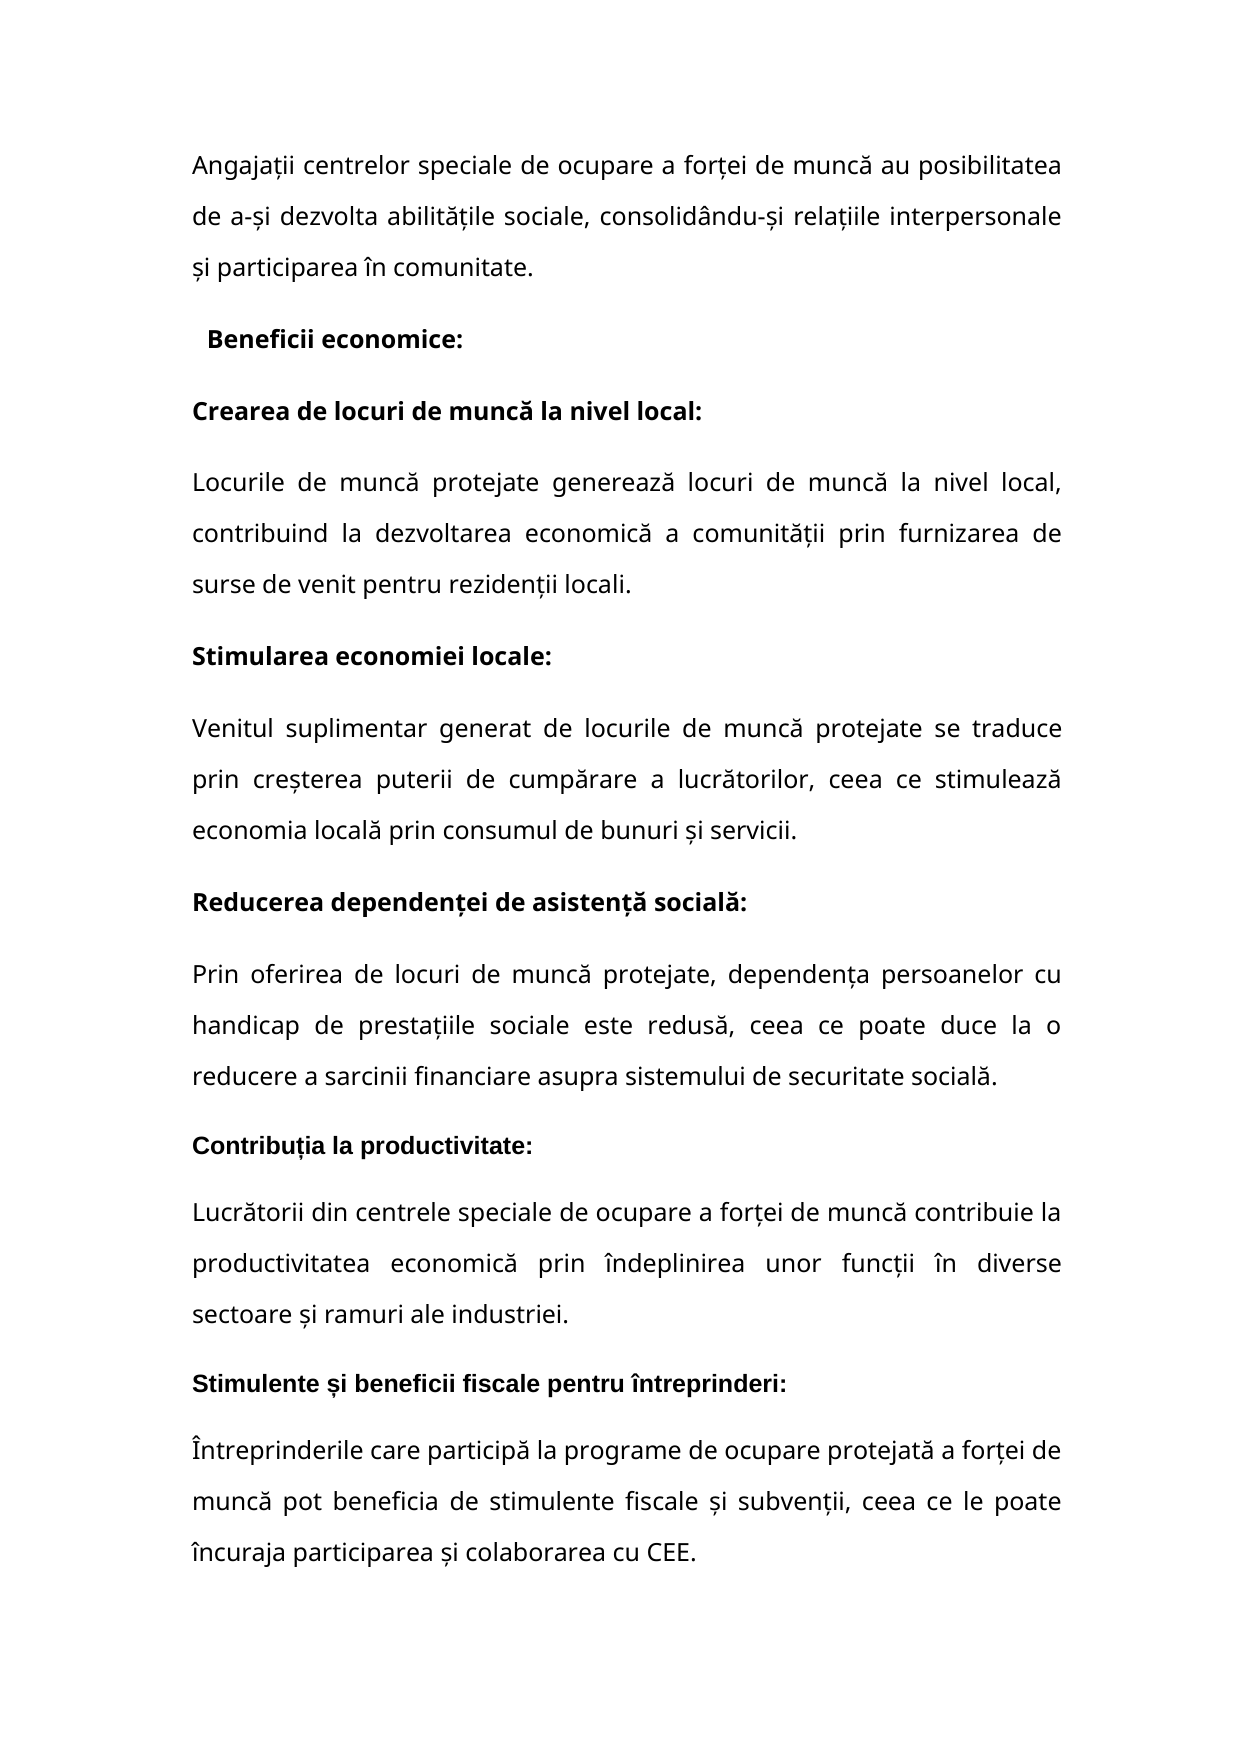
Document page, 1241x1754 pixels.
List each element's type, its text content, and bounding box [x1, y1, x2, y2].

text Prin oferirea de locuri de muncă protejate, dependența persoanelor cu handicap de prestațiile sociale este redusă, ceea ce poate duce la o reducere a sarcinii financiare asupra sistemului de securitate socială. [192, 957, 1063, 1093]
text Reducerea dependenței de asistență socială: [192, 885, 1063, 919]
text Angajații centrelor speciale de ocupare a forței de muncă au posibilitatea de a-și dezvolta abilitățile sociale, consolidându-și relațiile interpersonale și participarea în comunitate. [192, 148, 1063, 284]
text Întreprinderile care participă la programe de ocupare protejată a forței de muncă pot beneficia de stimulente fiscale și subvenții, ceea ce le poate încuraja participarea și colaborarea cu CEE. [192, 1433, 1063, 1569]
text Venitul suplimentar generat de locurile de muncă protejate se traduce prin creșterea puterii de cumpărare a lucrătorilor, ceea ce stimulează economia locală prin consumul de bunuri și servicii. [192, 711, 1063, 847]
subtitle Beneficii economice: [192, 321, 1063, 355]
text Stimularea economiei locale: [192, 639, 1063, 673]
text Lucrătorii din centrele speciale de ocupare a forței de muncă contribuie la productivitatea economică prin îndeplinirea unor funcții în diverse sectoare și ramuri ale industriei. [192, 1195, 1063, 1331]
text Locurile de muncă protejate generează locuri de muncă la nivel local, contribuind la dezvoltarea economică a comunității prin furnizarea de surse de venit pentru rezidenții locali. [192, 465, 1063, 601]
text Crearea de locuri de muncă la nivel local: [192, 393, 1063, 427]
